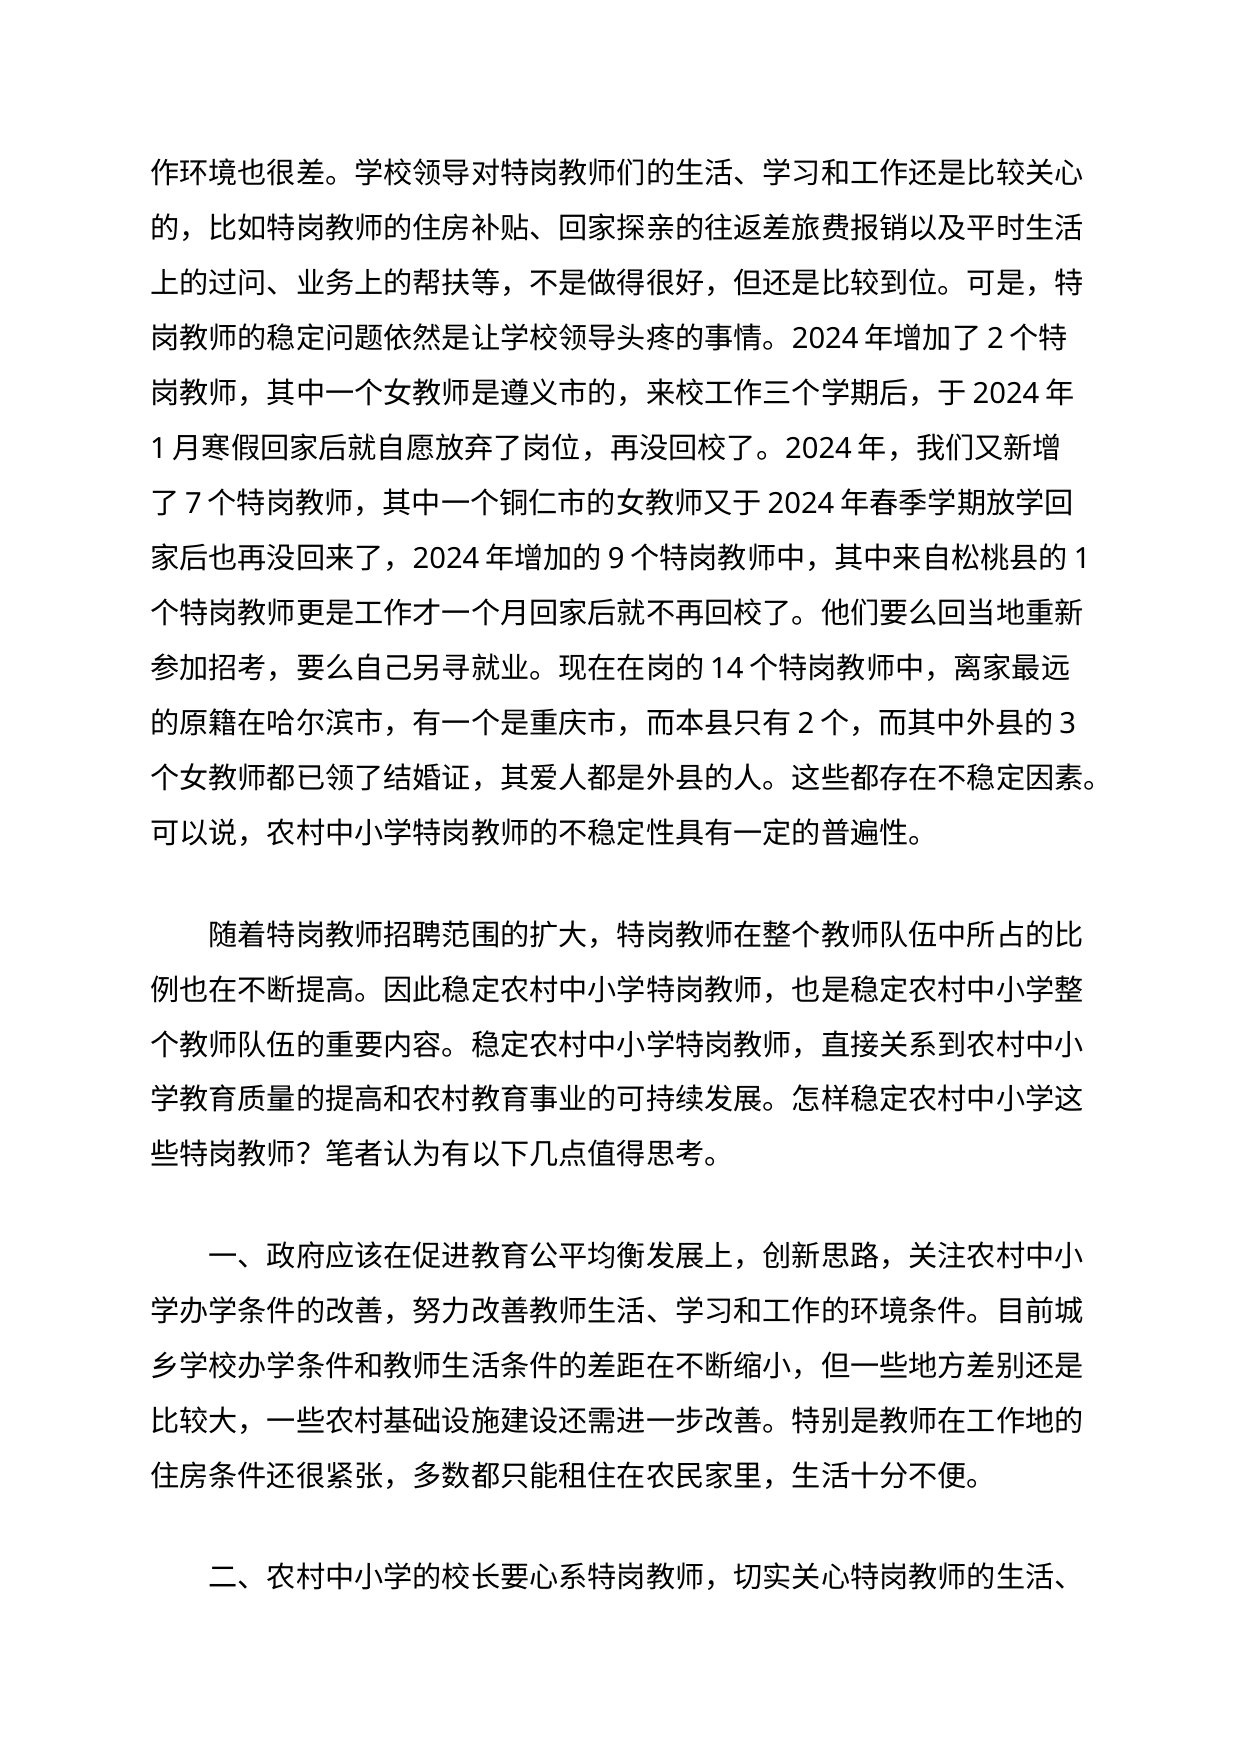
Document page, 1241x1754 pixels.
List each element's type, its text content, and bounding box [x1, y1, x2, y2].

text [150, 1554, 1090, 1596]
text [150, 150, 1090, 852]
text 一、政府应该在促进教育公平均衡发展上，创新思路，关注农村中小学办学条件的改善，努力改善教师生活、学习和工作的环境条件。目前城乡学校办学条件和教师生活条件的差距在不断缩小，但一些地方差别还是比较大，一些农村基础设施建设还需进一步改善。特别是教师在工作地的住房条件还很紧张，多数都只能租住在农民家里，生活十分不便。 [150, 1233, 1090, 1494]
text 随着特岗教师招聘范围的扩大，特岗教师在整个教师队伍中所占的比例也在不断提高。因此稳定农村中小学特岗教师，也是稳定农村中小学整个教师队伍的重要内容。稳定农村中小学特岗教师，直接关系到农村中小学教育质量的提高和农村教育事业的可持续发展。怎样稳定农村中小学这些特岗教师？笔者认为有以下几点值得思考。 [150, 911, 1090, 1173]
